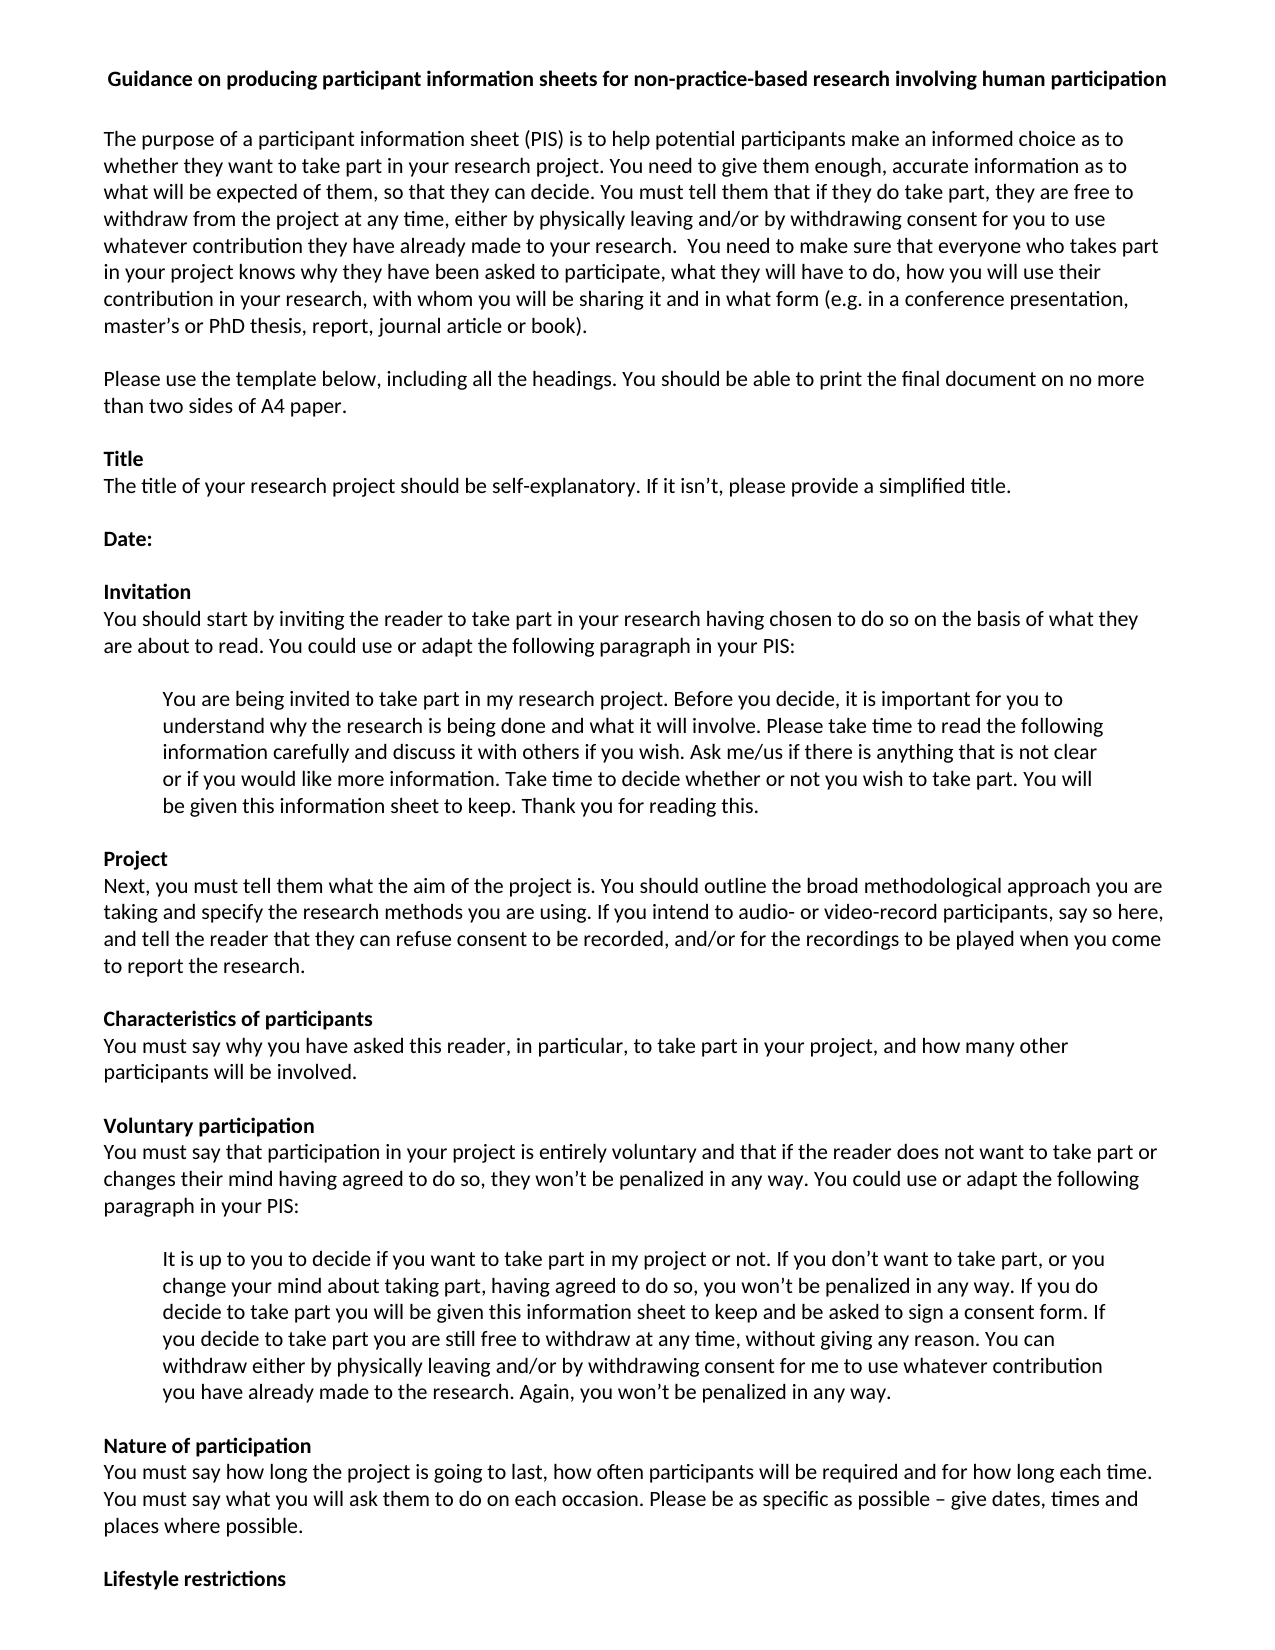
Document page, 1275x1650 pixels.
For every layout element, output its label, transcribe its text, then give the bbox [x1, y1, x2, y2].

text Voluntary participation [103, 1112, 1172, 1138]
text Characteristics of participants [103, 1005, 1172, 1032]
text You must say why you have asked this reader, in particular, to take part in your project, and how many other participants will be involved. [103, 1032, 1172, 1085]
text Date: [103, 525, 1172, 552]
text You must say how long the project is going to last, how often participants will be required and for how long each time. You must say what you will ask them to do on each occasion. Please be as specific as possible – give dates, times and places where possible. [103, 1458, 1172, 1538]
text It is up to you to decide if you want to take part in my project or not. If you don’t want to take part, or you change your mind about taking part, having agreed to do so, you won’t be penalized in any way. If you do decide to take part you will be given this information sheet to keep and be asked to sign a consent form. If you decide to take part you are still free to withdraw at any time, without giving any reason. You can withdraw either by physically leaving and/or by withdrawing consent for me to use whatever contribution you have already made to the research. Again, you won’t be penalized in any way. [162, 1245, 1107, 1405]
text Nature of participation [103, 1432, 1172, 1458]
text Please use the template below, including all the headings. You should be able to print the final document on no more than two sides of A4 paper. [103, 365, 1172, 418]
text The title of your research project should be self-explanatory. If it isn’t, please provide a simplified title. [103, 472, 1172, 498]
text You are being invited to take part in my research project. Before you decide, it is important for you to understand why the research is being done and what it will involve. Please take time to read the following information carefully and discuss it with others if you wish. Ask me/us if there is anything that is not clear or if you would like more information. Take time to decide whether or not you wish to take part. You will be given this information sheet to keep. Thank you for reading this. [162, 685, 1107, 818]
text You should start by inviting the reader to take part in your research having chosen to do so on the basis of what they are about to read. You could use or adapt the following paragraph in your PIS: [103, 605, 1172, 658]
text The purpose of a participant information sheet (PIS) is to help potential participants make an informed choice as to whether they want to take part in your research project. You need to give them enough, accurate information as to what will be expected of them, so that they can decide. You must tell them that if they do take part, they are free to withdraw from the project at any time, either by physically leaving and/or by withdrawing consent for you to use whatever contribution they have already made to your research. You need to make sure that everyone who takes part in your project knows why they have been asked to participate, what they will have to do, how you will use their contribution in your research, with whom you will be sharing it and in what form (e.g. in a conference presentation, master’s or PhD thesis, report, journal article or book). [103, 125, 1172, 338]
text Project [103, 845, 1172, 872]
title Guidance on producing participant information sheets for non-practice-based research involving human participation [103, 66, 1172, 92]
text Invitation [103, 578, 1172, 605]
text Lifestyle restrictions [103, 1565, 1172, 1592]
text Title [103, 445, 1172, 472]
text You must say that participation in your project is entirely voluntary and that if the reader does not want to take part or changes their mind having agreed to do so, they won’t be penalized in any way. You could use or adapt the following paragraph in your PIS: [103, 1138, 1172, 1218]
text Next, you must tell them what the aim of the project is. You should outline the broad methodological approach you are taking and specify the research methods you are using. If you intend to audio- or video-record participants, say so here, and tell the reader that they can refuse consent to be recorded, and/or for the recordings to be played when you come to report the research. [103, 872, 1172, 978]
